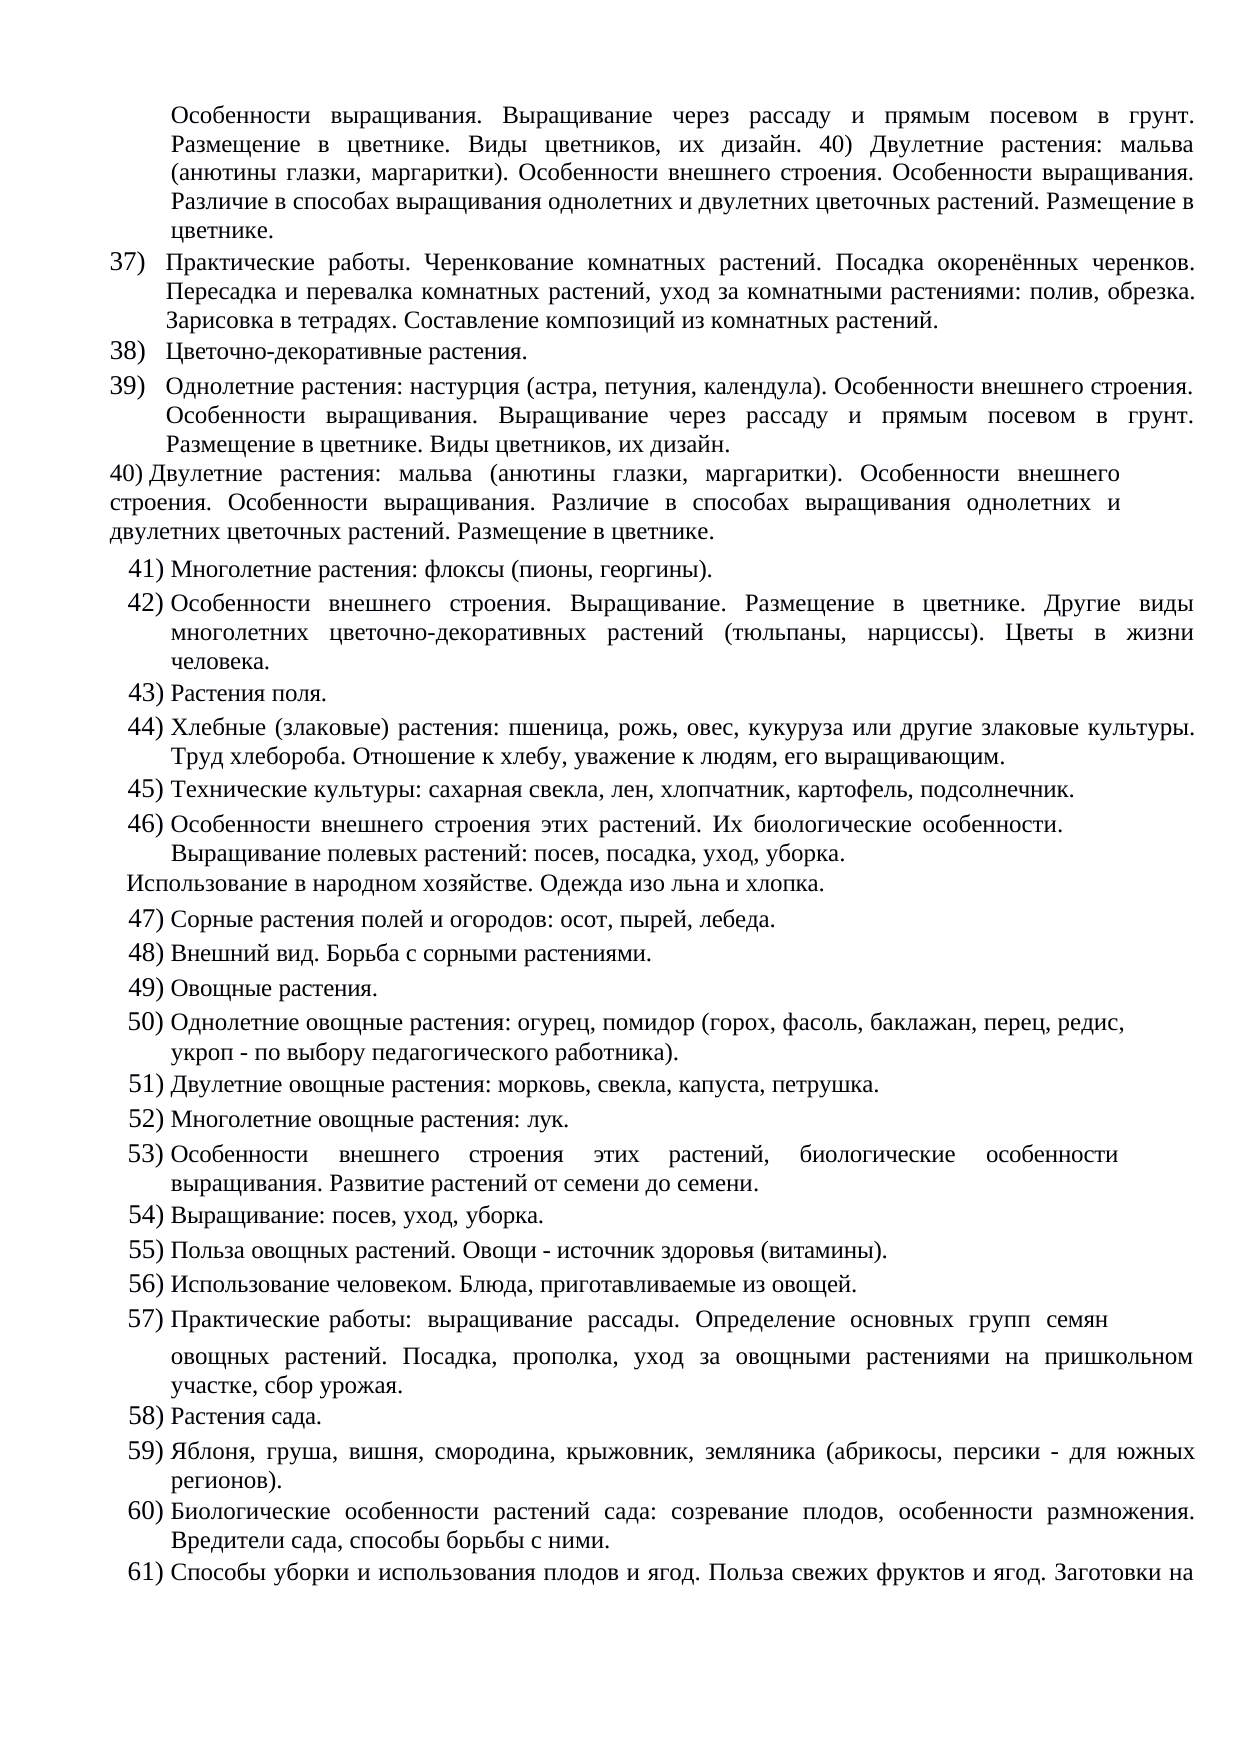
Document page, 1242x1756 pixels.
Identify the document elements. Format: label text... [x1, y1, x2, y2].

list Двулетние растения: мальва (анютины глазки, маргаритки). Особенности внешнего строения. Особенности выращивания. Различие в способах выращивания однолетних и двулетних цветочных растений. Размещение в цветнике. [109, 458, 1120, 545]
list Особенности внешнего строения. Выращивание. Размещение в цветнике. Другие виды многолетних цветочно-декоративных растений (тюльпаны, нарциссы). Цветы в жизни человека. [127, 586, 1195, 675]
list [127, 1555, 1194, 1586]
list Растения поля. [128, 676, 1242, 707]
list Однолетние овощные растения: огурец, помидор (горох, фасоль, баклажан, перец, редис, укроп - по выбору педагогического работника). [127, 1006, 1192, 1065]
list Биологические особенности растений сада: созревание плодов, особенности размножения. Вредители сада, способы борьбы с ними. [127, 1494, 1196, 1554]
list Использование человеком. Блюда, приготавливаемые из овощей. [128, 1267, 1242, 1298]
list Растения сада. [128, 1399, 1242, 1430]
list Многолетние растения: флоксы (пионы, георгины). [128, 552, 1242, 583]
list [127, 100, 1195, 244]
list Практические работы: выращивание рассады. Определение основных групп семян [127, 1302, 1242, 1333]
list Двулетние овощные растения: морковь, свекла, капуста, петрушка. [128, 1068, 1242, 1099]
list Польза овощных растений. Овощи - источник здоровья (витамины). [128, 1233, 1242, 1264]
list Технические культуры: сахарная свекла, лен, хлопчатник, картофель, подсолнечник. [127, 772, 1242, 803]
list Особенности внешнего строения этих растений. Их биологические особенности. Выращивание полевых растений: посев, посадка, уход, уборка. [127, 807, 1148, 867]
list Хлебные (злаковые) растения: пшеница, рожь, овес, кукуруза или другие злаковые культуры. Труд хлебороба. Отношение к хлебу, уважение к людям, его выращивающим. [127, 710, 1197, 770]
list Однолетние растения: настурция (астра, петуния, календула). Особенности внешнего строения. Особенности выращивания. Выращивание через рассаду и прямым посевом в грунт. Размещение в цветнике. Виды цветников, их дизайн. [109, 369, 1194, 457]
list Цветочно-декоративные растения. [109, 334, 1242, 365]
list Внешний вид. Борьба с сорными растениями. [128, 936, 1242, 968]
list Яблоня, груша, вишня, смородина, крыжовник, земляника (абрикосы, персики - для южных регионов). [127, 1434, 1197, 1494]
list Овощные растения. [128, 971, 1242, 1002]
text овощных растений. Посадка, прополка, уход за овощными растениями на пришкольном участке, сбор урожая. [171, 1341, 1194, 1399]
list Особенности внешнего строения этих растений, биологические особенности выращивания. Развитие растений от семени до семени. [127, 1137, 1194, 1197]
text Использование в народном хозяйстве. Одежда изо льна и хлопка. [126, 868, 1242, 897]
list Многолетние овощные растения: лук. [128, 1102, 1242, 1133]
list Выращивание: посев, уход, уборка. [128, 1198, 1242, 1229]
list Сорные растения полей и огородов: осот, пырей, лебеда. [128, 902, 1242, 933]
